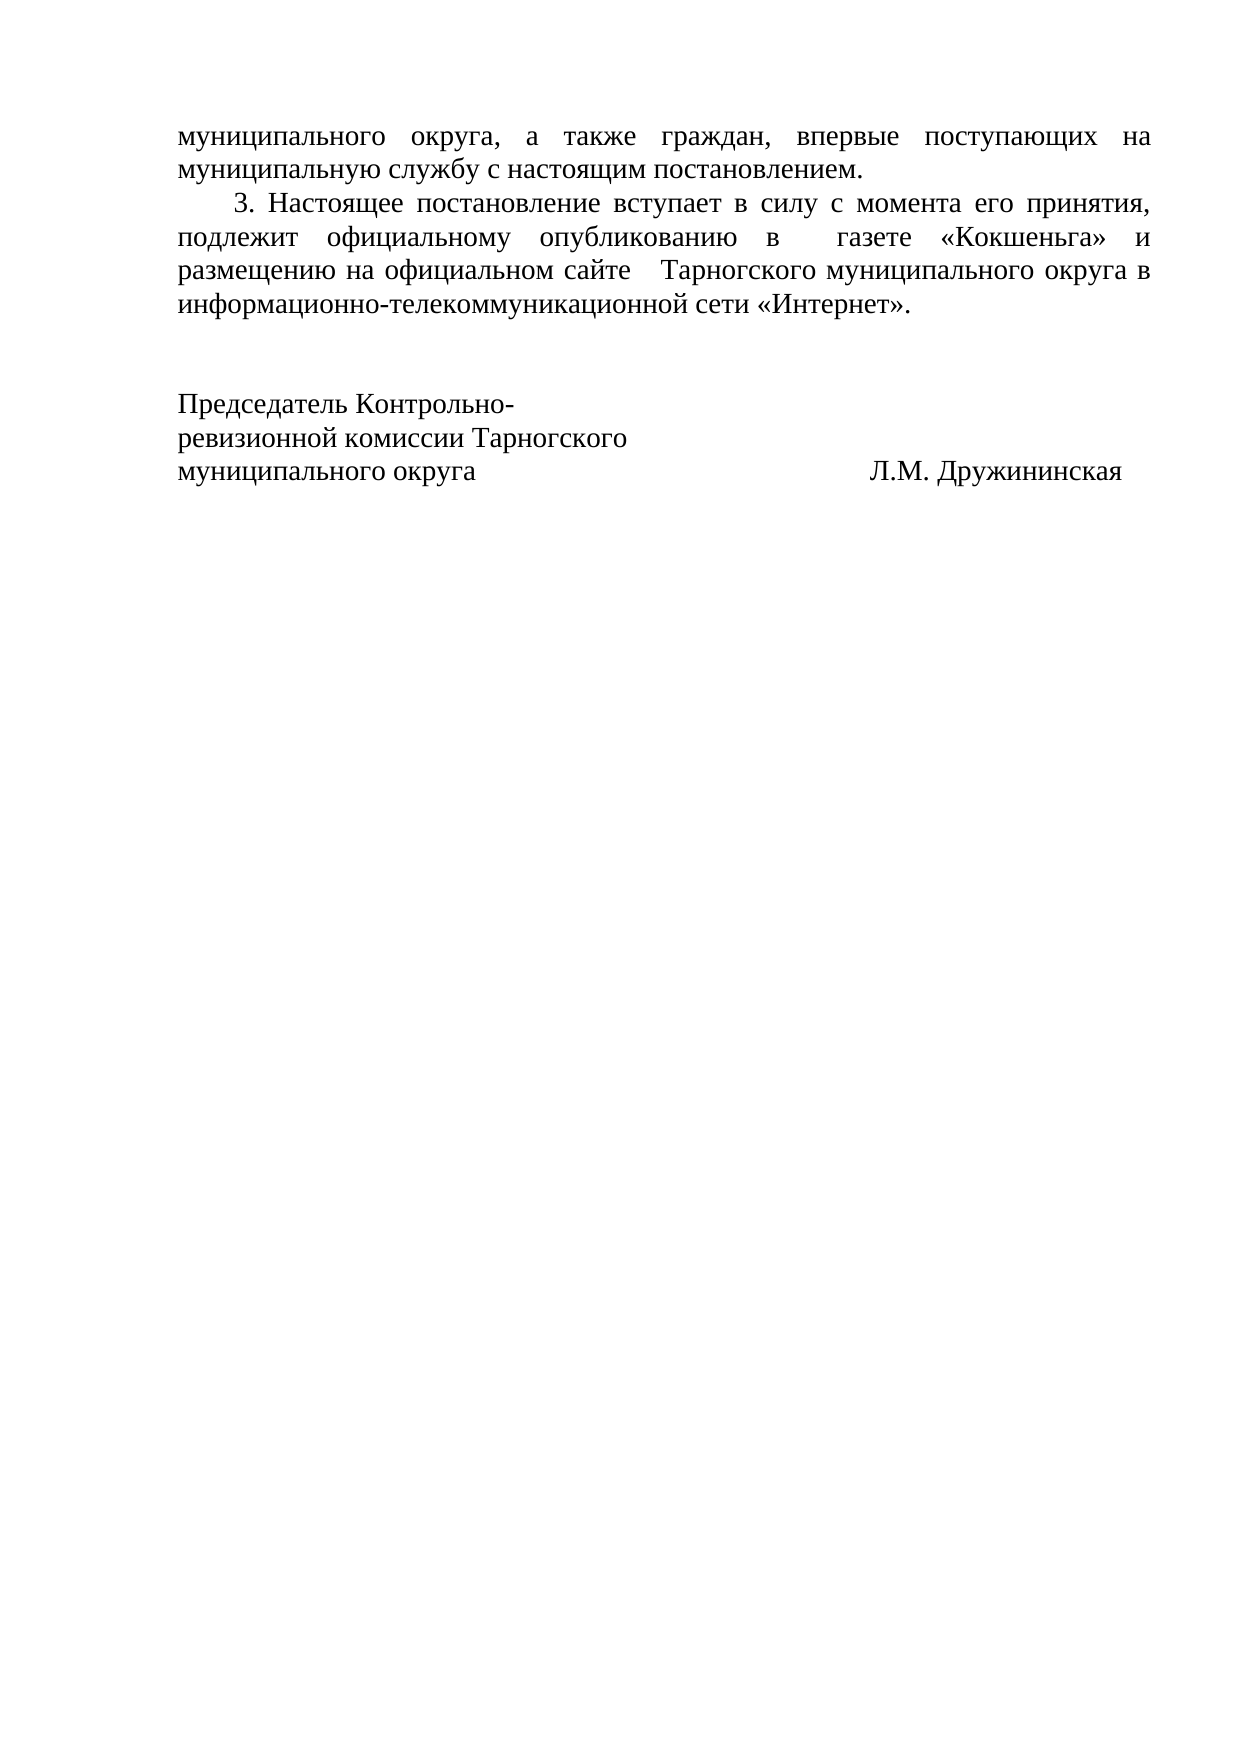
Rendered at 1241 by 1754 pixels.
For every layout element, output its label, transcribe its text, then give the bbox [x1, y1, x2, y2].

text 3. Настоящее постановление вступает в силу с момента его принятия, подлежит официальному опубликованию в газете «Кокшеньга» и размещению на официальном сайте Тарногского муниципального округа в информационно-телекоммуникационной сети «Интернет». [177, 185, 1152, 319]
text муниципального округа Л.М. Дружининская [177, 453, 1152, 487]
text Председатель Контрольно- [177, 386, 1152, 420]
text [177, 118, 1152, 185]
text ревизионной комиссии Тарногского [177, 420, 1152, 453]
